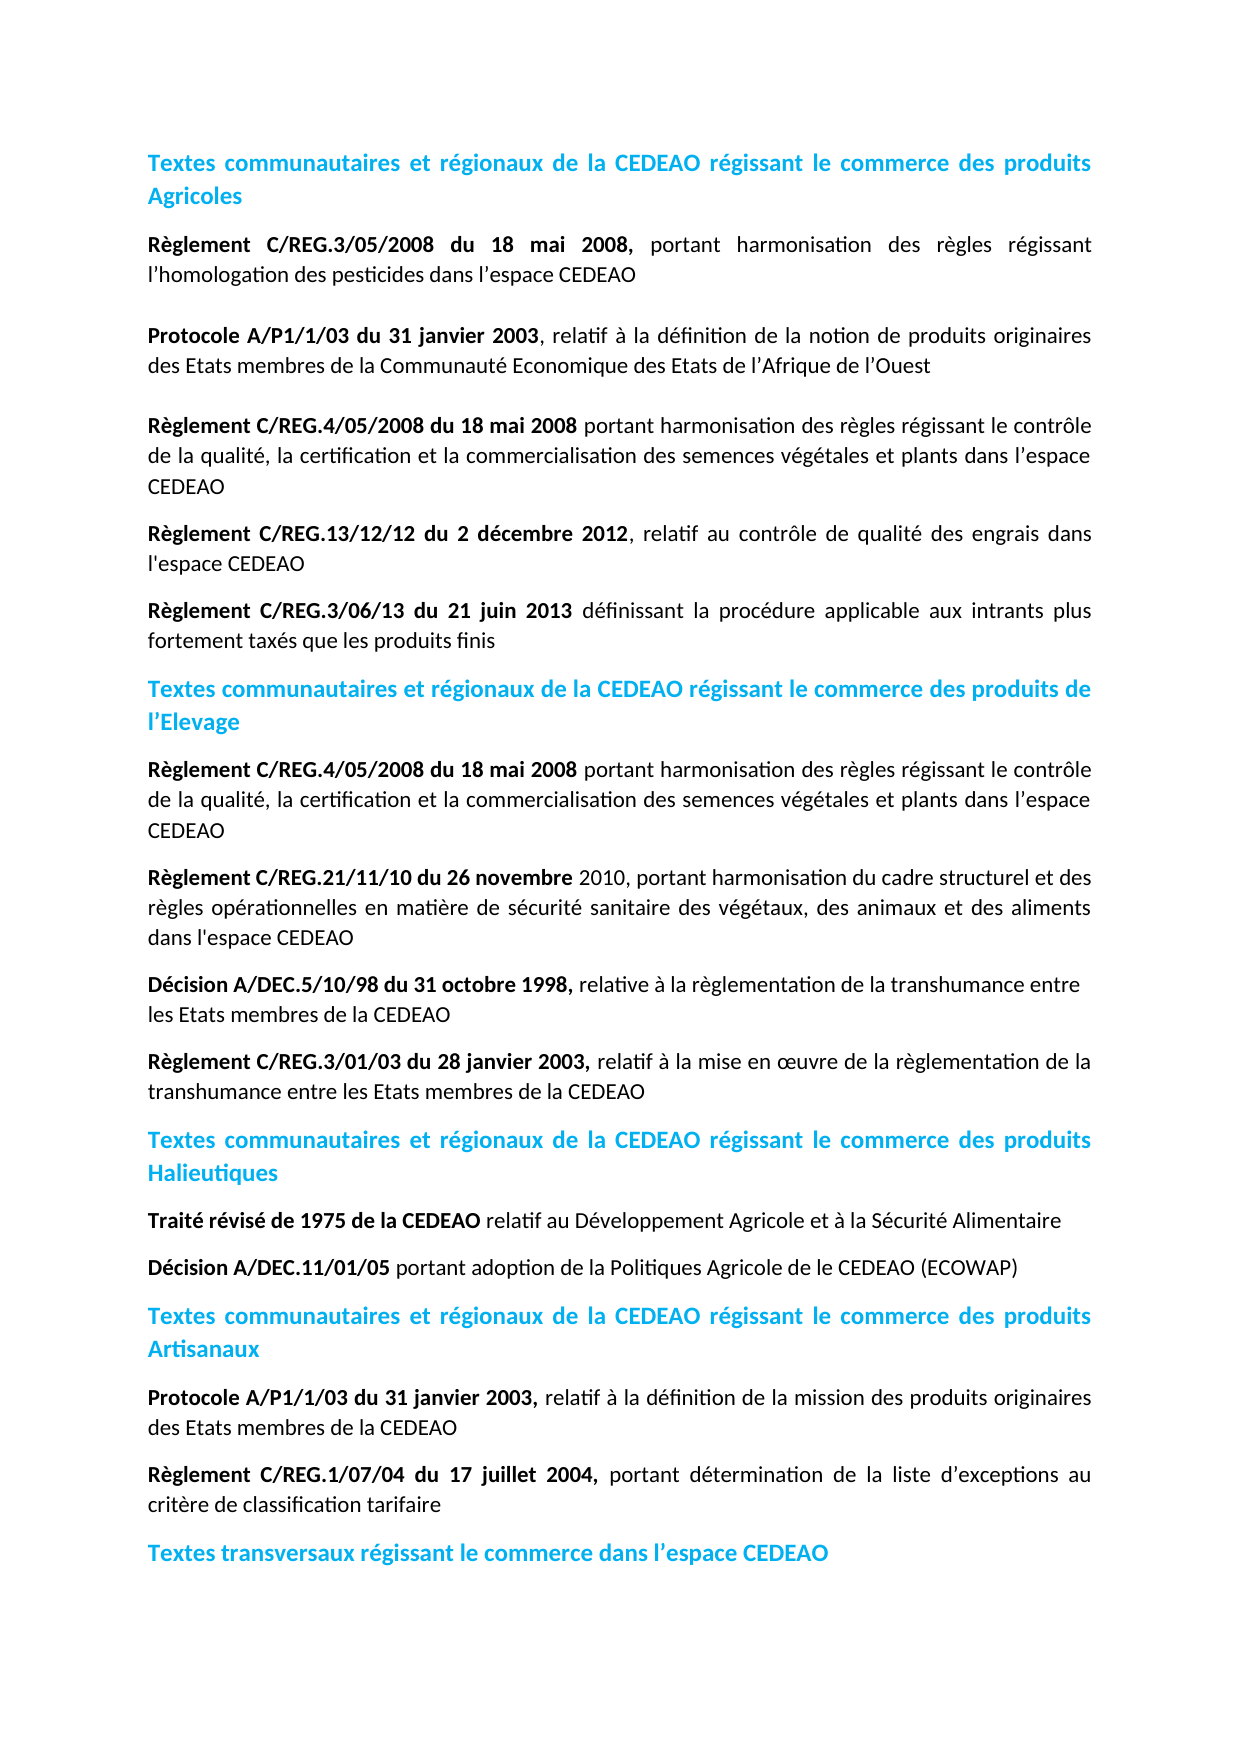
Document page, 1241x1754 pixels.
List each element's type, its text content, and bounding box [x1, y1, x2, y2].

text Textes communautaires et régionaux de la CEDEAO régissant le commerce des produits Artisanaux [148, 1300, 1093, 1364]
text Décision A/DEC.5/10/98 du 31 octobre 1998, relative à la règlementation de la transhumance entre les Etats membres de la CEDEAO [148, 970, 1093, 1028]
text Règlement C/REG.4/05/2008 du 18 mai 2008 portant harmonisation des règles régissant le contrôle de la qualité, la certification et la commercialisation des semences végétales et plants dans l’espace CEDEAO [148, 411, 1093, 500]
text Décision A/DEC.11/01/05 portant adoption de la Politiques Agricole de le CEDEAO (ECOWAP) [148, 1253, 1093, 1281]
text Règlement C/REG.3/01/03 du 28 janvier 2003, relatif à la mise en œuvre de la règlementation de la transhumance entre les Etats membres de la CEDEAO [148, 1047, 1093, 1105]
text Règlement C/REG.4/05/2008 du 18 mai 2008 portant harmonisation des règles régissant le contrôle de la qualité, la certification et la commercialisation des semences végétales et plants dans l’espace CEDEAO [148, 755, 1093, 844]
text Textes transversaux régissant le commerce dans l’espace CEDEAO [148, 1537, 1093, 1567]
text Textes communautaires et régionaux de la CEDEAO régissant le commerce des produits de l’Elevage [148, 673, 1093, 736]
text Traité révisé de 1975 de la CEDEAO relatif au Développement Agricole et à la Sécurité Alimentaire [148, 1207, 1093, 1234]
text Textes communautaires et régionaux de la CEDEAO régissant le commerce des produits Halieutiques [148, 1124, 1093, 1187]
text Protocole A/P1/1/03 du 31 janvier 2003, relatif à la définition de la mission des produits originaires des Etats membres de la CEDEAO [148, 1383, 1093, 1441]
text Règlement C/REG.3/05/2008 du 18 mai 2008, portant harmonisation des règles régissant l’homologation des pesticides dans l’espace CEDEAO [148, 230, 1093, 288]
text Textes communautaires et régionaux de la CEDEAO régissant le commerce des produits Agricoles [148, 148, 1093, 211]
text Règlement C/REG.21/11/10 du 26 novembre 2010, portant harmonisation du cadre structurel et des règles opérationnelles en matière de sécurité sanitaire des végétaux, des animaux et des aliments dans l'espace CEDEAO [148, 863, 1093, 951]
text Règlement C/REG.13/12/12 du 2 décembre 2012, relatif au contrôle de qualité des engrais dans l'espace CEDEAO [148, 519, 1093, 577]
text Protocole A/P1/1/03 du 31 janvier 2003, relatif à la définition de la notion de produits originaires des Etats membres de la Communauté Economique des Etats de l’Afrique de l’Ouest [148, 321, 1093, 379]
text Règlement C/REG.1/07/04 du 17 juillet 2004, portant détermination de la liste d’exceptions au critère de classification tarifaire [148, 1460, 1093, 1518]
text Règlement C/REG.3/06/13 du 21 juin 2013 définissant la procédure applicable aux intrants plus fortement taxés que les produits finis [148, 596, 1093, 654]
